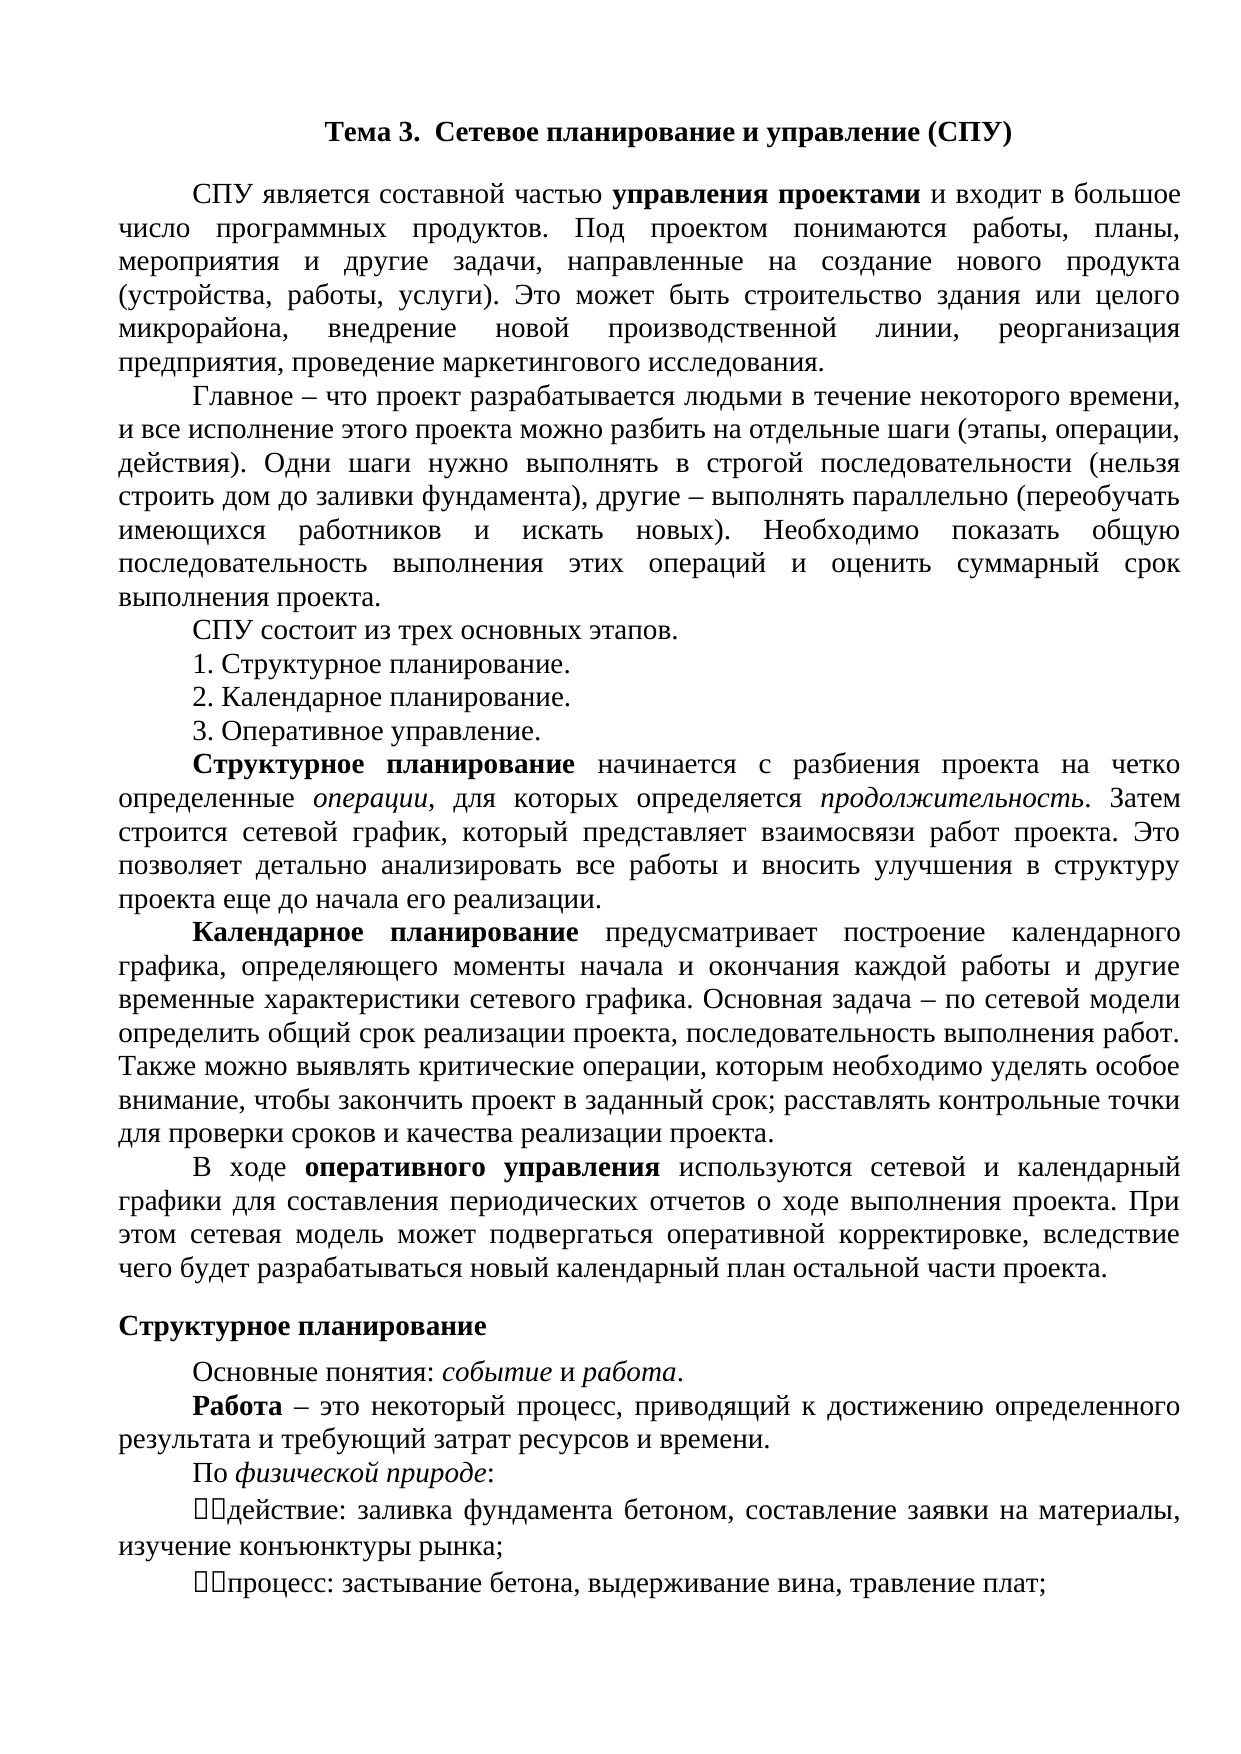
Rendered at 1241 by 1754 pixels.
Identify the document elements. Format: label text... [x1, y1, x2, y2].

text Структурное планирование начинается с разбиения проекта на четко определенные операции, для которых определяется продолжительность. Затем строится сетевой график, который представляет взаимосвязи работ проекта. Это позволяет детально анализировать все работы и вносить улучшения в структуру проекта еще до начала его реализации. [118, 747, 1181, 914]
text 1. Структурное планирование. [118, 646, 1181, 679]
text 3. Оперативное управление. [118, 713, 1181, 747]
text Календарное планирование предусматривает построение календарного графика, определяющего моменты начала и окончания каждой работы и другие временные характеристики сетевого графика. Основная задача – по сетевой модели определить общий срок реализации проекта, последовательность выполнения работ. Также можно выявлять критические операции, которым необходимо уделять особое внимание, чтобы закончить проект в заданный срок; расставлять контрольные точки для проверки сроков и качества реализации проекта. [118, 914, 1181, 1149]
text процесс: застывание бетона, выдерживание вина, травление плат; [118, 1562, 1181, 1601]
text Работа – это некоторый процесс, приводящий к достижению определенного результата и требующий затрат ресурсов и времени. [118, 1388, 1181, 1455]
subtitle Сетевое планирование и управление (СПУ) [156, 114, 1181, 147]
text Основные понятия: событие и работа. [118, 1354, 1181, 1388]
text Главное – что проект разрабатывается людьми в течение некоторого времени, и все исполнение этого проекта можно разбить на отдельные шаги (этапы, операции, действия). Одни шаги нужно выполнять в строгой последовательности (нельзя строить дом до заливки фундамента), другие – выполнять параллельно (переобучать имеющихся работников и искать новых). Необходимо показать общую последовательность выполнения этих операций и оценить суммарный срок выполнения проекта. [118, 378, 1181, 612]
text СПУ является составной частью управления проектами и входит в большое число программных продуктов. Под проектом понимаются работы, планы, мероприятия и другие задачи, направленные на создание нового продукта (устройства, работы, услуги). Это может быть строительство здания или целого микрорайона, внедрение новой производственной линии, реорганизация предприятия, проведение маркетингового исследования. [118, 176, 1181, 378]
text СПУ состоит из трех основных этапов. [118, 612, 1181, 646]
text По физической природе: [118, 1455, 1181, 1488]
text действие: заливка фундамента бетоном, составление заявки на материалы, изучение конъюнктуры рынка; [118, 1488, 1181, 1562]
subtitle Структурное планирование [118, 1308, 1181, 1342]
text 2. Календарное планирование. [118, 679, 1181, 713]
text В ходе оперативного управления используются сетевой и календарный графики для составления периодических отчетов о ходе выполнения проекта. При этом сетевая модель может подвергаться оперативной корректировке, вследствие чего будет разрабатываться новый календарный план остальной части проекта. [118, 1149, 1181, 1283]
